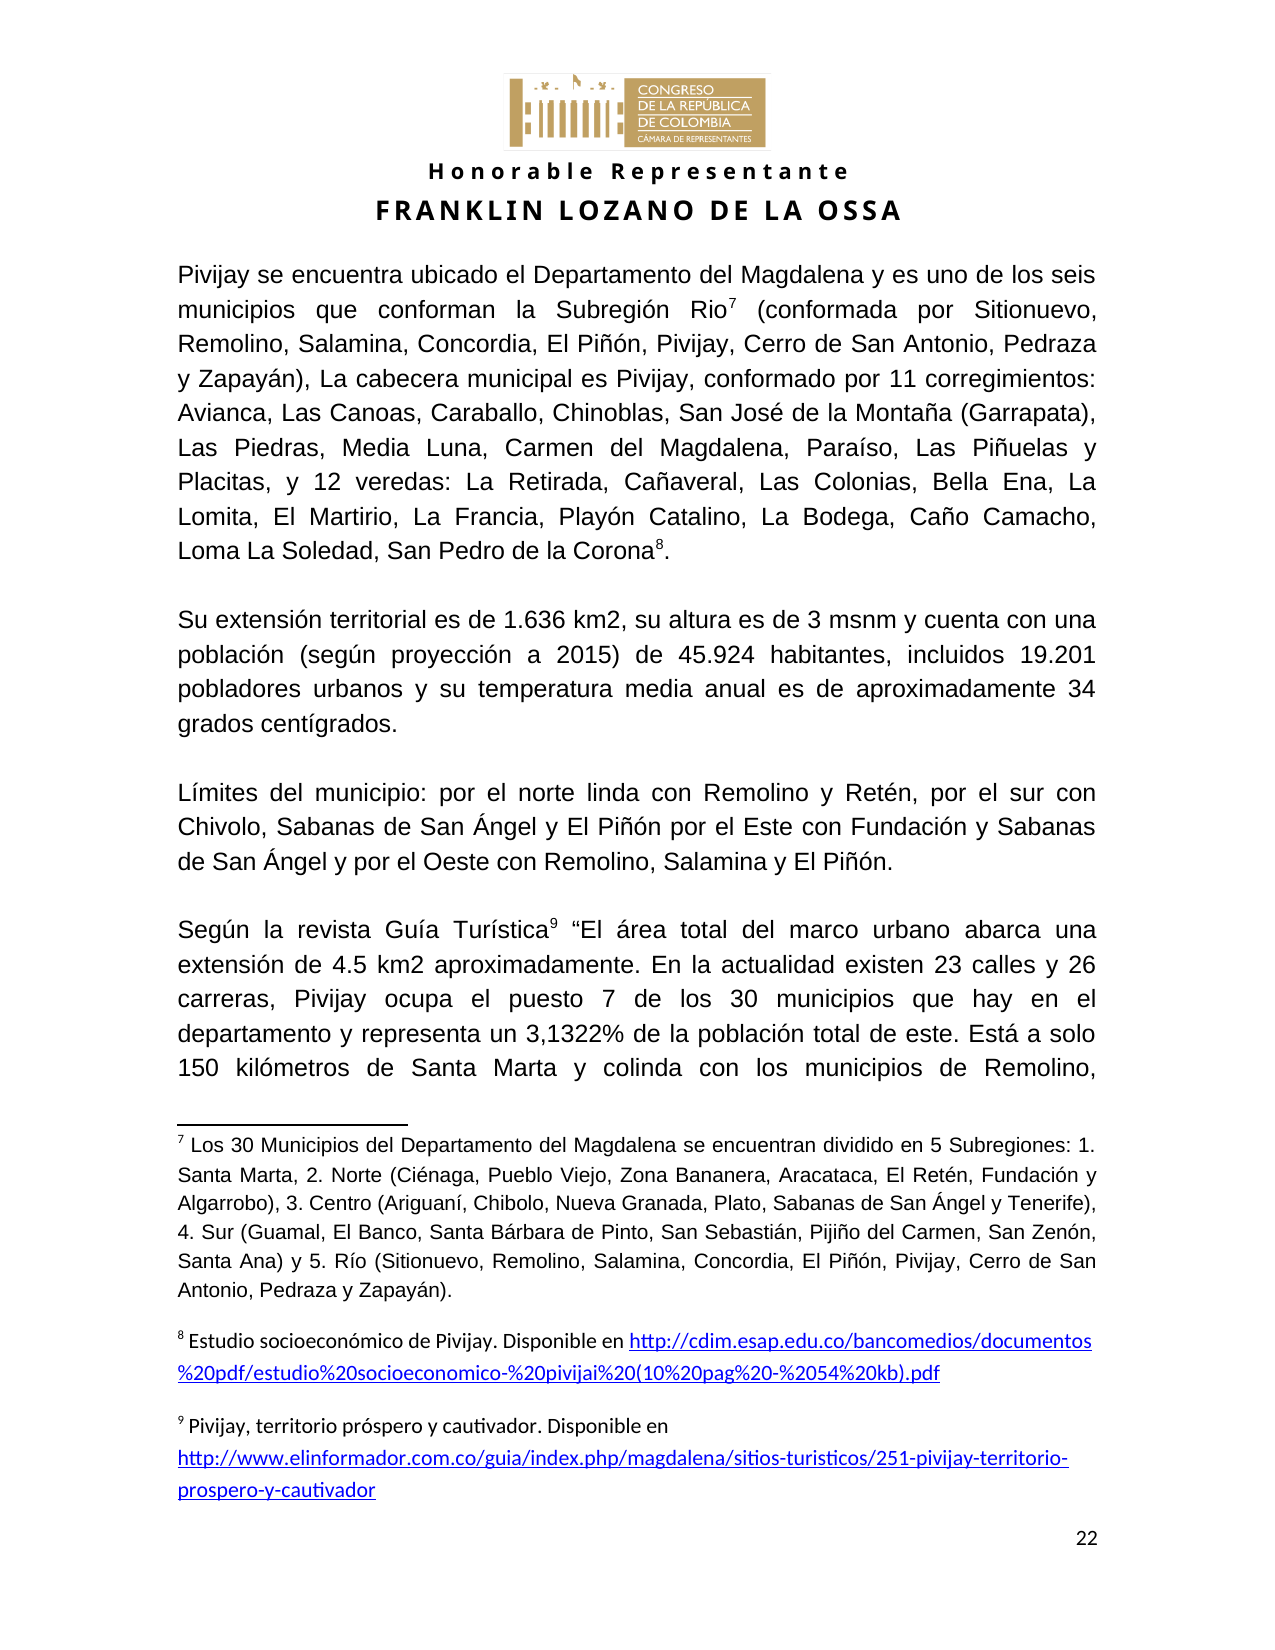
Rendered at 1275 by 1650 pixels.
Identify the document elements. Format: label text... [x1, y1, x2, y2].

text Pivijay se encuentra ubicado el Departamento del Magdalena y es uno de los seis municipios que conforman la Subregión Rio (conformada por Sitionuevo, Remolino, Salamina, Concordia, El Piñón, Pivijay, Cerro de San Antonio, Pedraza y Zapayán), La cabecera municipal es Pivijay, conformado por 11 corregimientos: Avianca, Las Canoas, Caraballo, Chinoblas, San José de la Montaña (Garrapata), Las Piedras, Media Luna, Carmen del Magdalena, Paraíso, Las Piñuelas y Placitas, y 12 veredas: La Retirada, Cañaveral, Las Colonias, Bella Ena, La Lomita, El Martirio, La Francia, Playón Catalino, La Bodega, Caño Camacho, Loma La Soledad, San Pedro de la Corona. [177, 260, 1098, 565]
text Límites del municipio: por el norte linda con Remolino y Retén, por el sur con Chivolo, Sabanas de San Ángel y El Piñón por el Este con Fundación y Sabanas de San Ángel y por el Oeste con Remolino, Salamina y El Piñón. [177, 777, 1098, 875]
picture [503, 73, 772, 151]
text Según la revista Guía Turística “El área total del marco urbano abarca una extensión de 4.5 km2 aproximadamente. En la actualidad existen 23 calles y 26 carreras, Pivijay ocupa el puesto 7 de los 30 municipios que hay en el departamento y representa un 3,1322% de la población total de este. Está a solo 150 kilómetros de Santa Marta y colinda con los municipios de Remolino, Fundación y Chibolo. Las vías de acceso son terciarias y comunican con Salamina y Fundación. [177, 915, 1098, 1082]
text Su extensión territorial es de 1.636 km2, su altura es de 3 msnm y cuenta con una población (según proyección a 2015) de 45.924 habitantes, incluidos 19.201 pobladores urbanos y su temperatura media anual es de aproximadamente 34 grados centígrados. [177, 605, 1098, 737]
